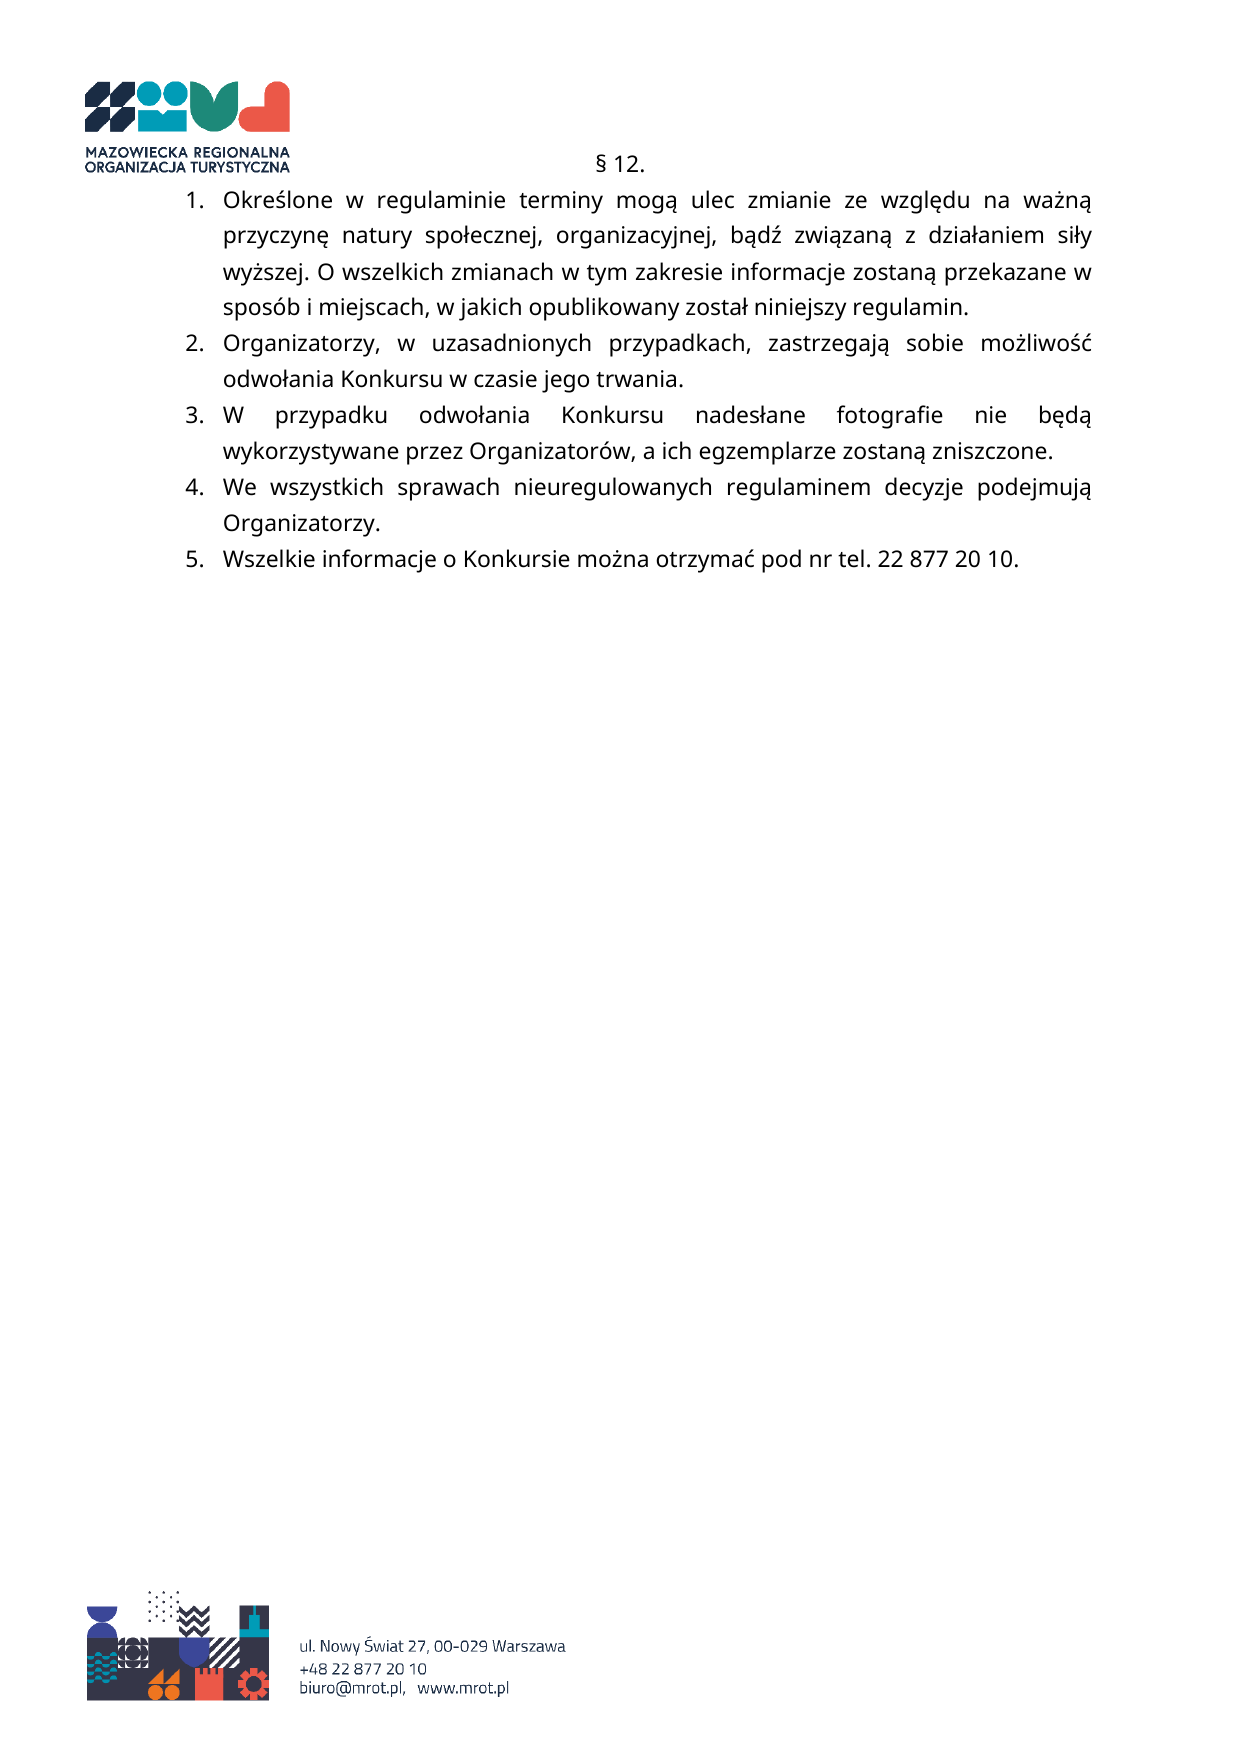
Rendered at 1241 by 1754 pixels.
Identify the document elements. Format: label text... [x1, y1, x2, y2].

list We wszystkich sprawach nieuregulowanych regulaminem decyzje podejmują Organizatorzy. [185, 471, 1093, 538]
text § 12. [148, 148, 1093, 179]
list Określone w regulaminie terminy mogą ulec zmianie ze względu na ważną przyczynę natury społecznej, organizacyjnej, bądź związaną z działaniem siły wyższej. O wszelkich zmianach w tym zakresie informacje zostaną przekazane w sposób i miejscach, w jakich opublikowany został niniejszy regulamin. [185, 183, 1093, 323]
list Wszelkie informacje o Konkursie można otrzymać pod nr tel. 22 877 20 10. [185, 543, 1093, 574]
list Organizatorzy, w uzasadnionych przypadkach, zastrzegają sobie możliwość odwołania Konkursu w czasie jego trwania. [185, 327, 1093, 394]
picture [37, 51, 339, 207]
list W przypadku odwołania Konkursu nadesłane fotografie nie będą wykorzystywane przez Organizatorów, a ich egzemplarze zostaną zniszczone. [185, 399, 1093, 466]
picture [48, 1566, 595, 1732]
